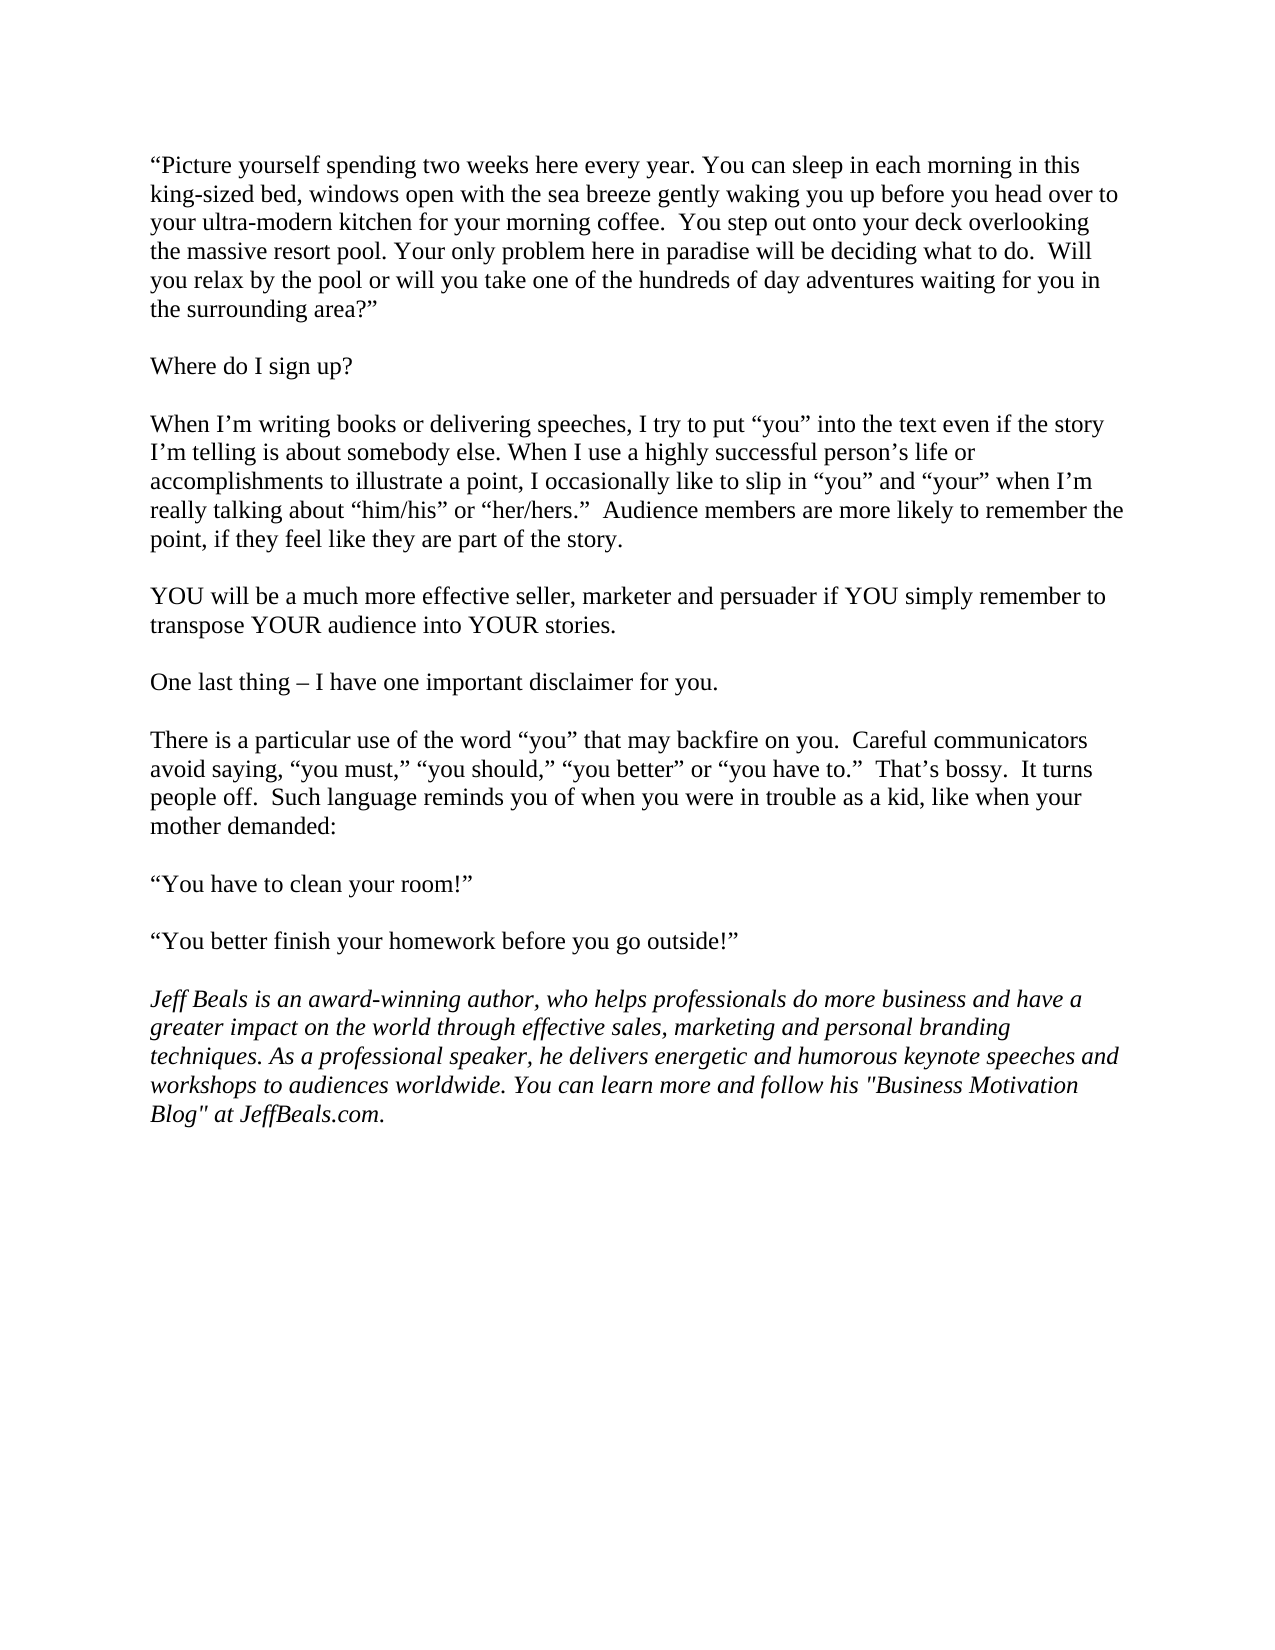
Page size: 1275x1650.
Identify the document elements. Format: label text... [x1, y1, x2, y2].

text There is a particular use of the word “you” that may backfire on you. Careful communicators avoid saying, “you must,” “you should,” “you better” or “you have to.” That’s bossy. It turns people off. Such language reminds you of when you were in trouble as a kid, like when your mother demanded: [150, 725, 1125, 840]
text “You have to clean your room!” [150, 869, 1125, 897]
text When I’m writing books or delivering speeches, I try to put “you” into the text even if the story I’m telling is about somebody else. When I use a highly successful person’s life or accomplishments to illustrate a point, I occasionally like to slip in “you” and “your” when I’m really talking about “him/his” or “her/hers.” Audience members are more likely to remember the point, if they feel like they are part of the story. [150, 409, 1125, 552]
text “You better finish your homework before you go outside!” [150, 926, 1125, 955]
text Jeff Beals is an award-winning author, who helps professionals do more business and have a greater impact on the world through effective sales, marketing and personal branding techniques. As a professional speaker, he delivers energetic and humorous keynote speeches and workshops to audiences worldwide. You can learn more and follow his "Business Motivation Blog" at JeffBeals.com. [150, 984, 1125, 1127]
text “Picture yourself spending two weeks here every year. You can sleep in each morning in this king-sized bed, windows open with the sea breeze gently waking you up before you head over to your ultra-modern kitchen for your morning coffee. You step out onto your deck overlooking the massive resort pool. Your only problem here in paradise will be deciding what to do. Will you relax by the pool or will you take one of the hundreds of day adventures waiting for you in the surrounding area?” [150, 150, 1125, 322]
text One last thing – I have one important disclaimer for you. [150, 667, 1125, 696]
text Where do I sign up? [150, 351, 1125, 380]
text YOU will be a much more effective seller, marketer and persuader if YOU simply remember to transpose YOUR audience into YOUR stories. [150, 581, 1125, 639]
